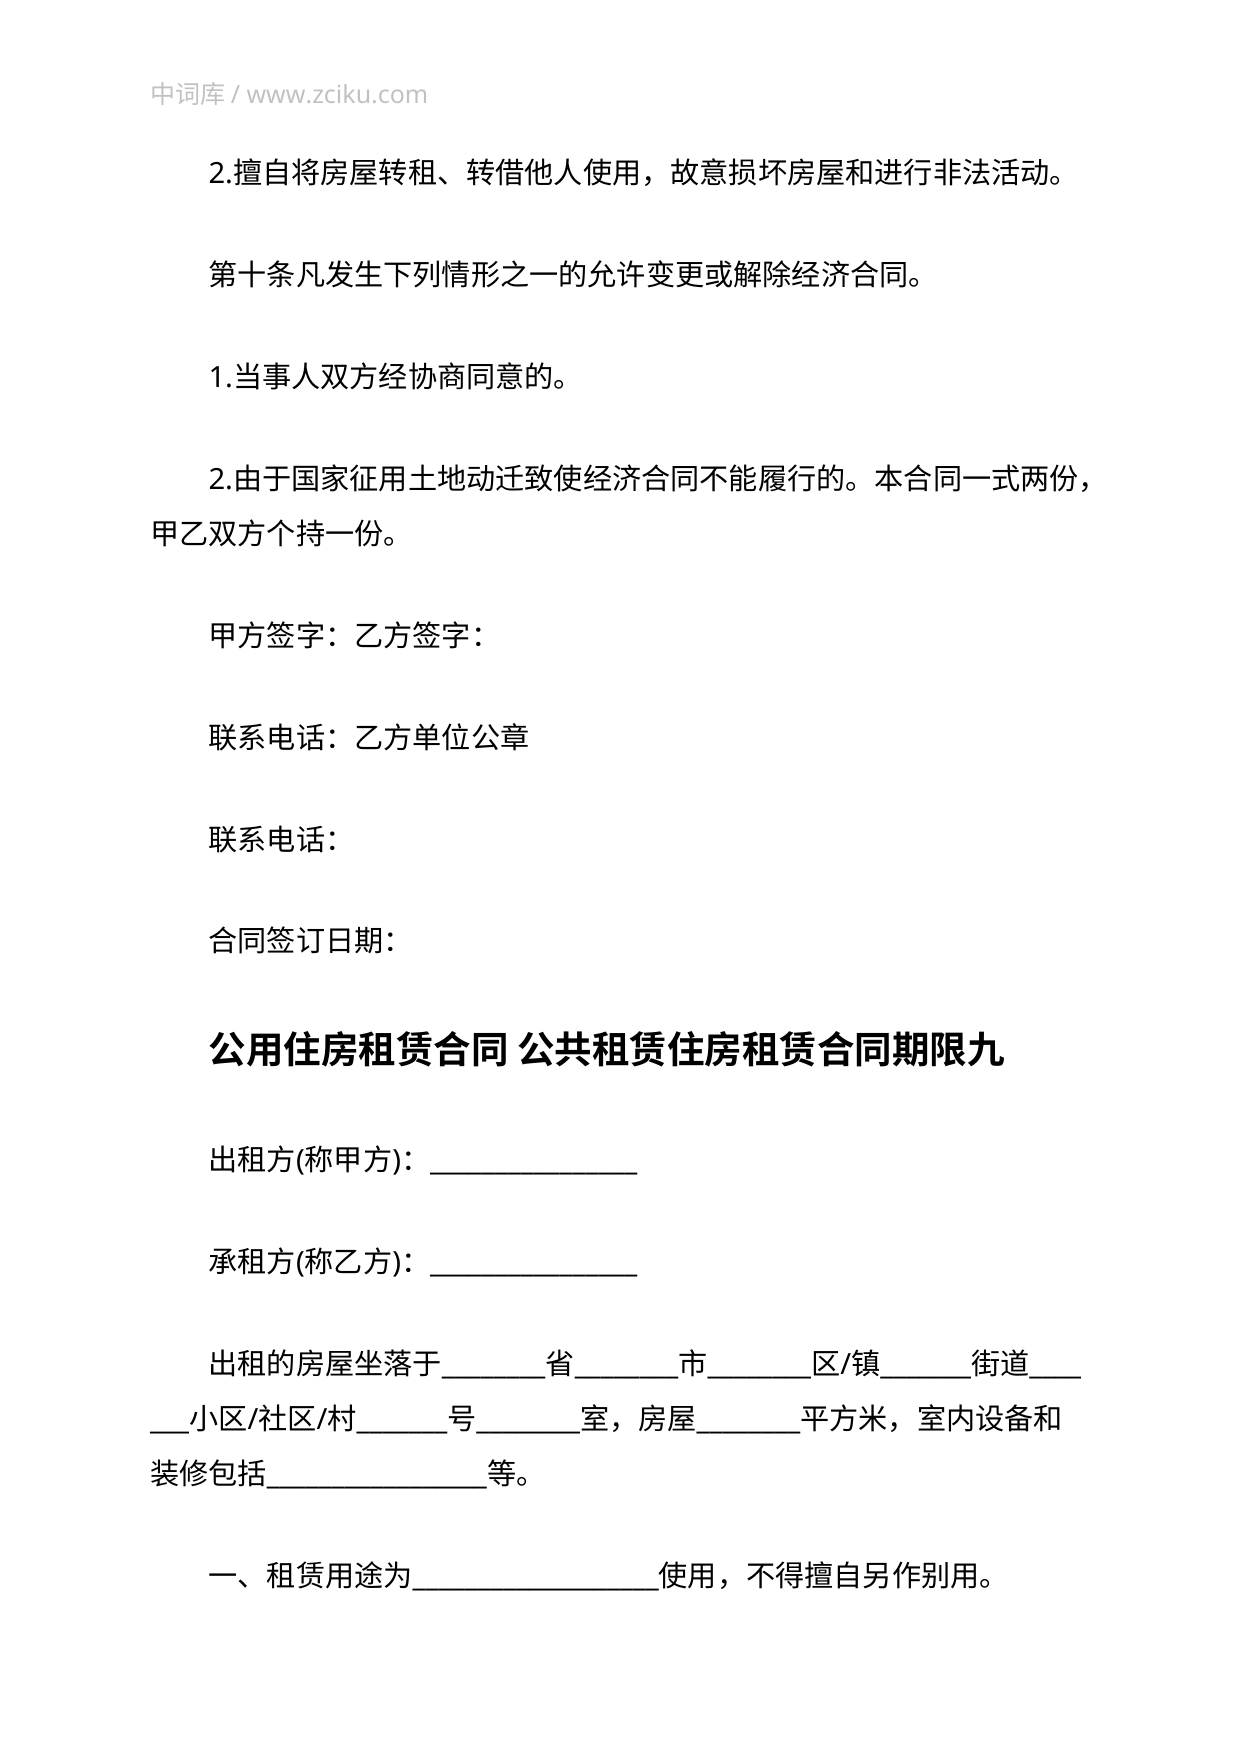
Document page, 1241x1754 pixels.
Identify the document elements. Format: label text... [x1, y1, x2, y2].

text 合同签订日期： [150, 918, 1090, 960]
text 承租方(称乙方)：________________ [150, 1239, 1090, 1281]
text 一、租赁用途为___________________使用，不得擅自另作别用。 [150, 1553, 1090, 1595]
text 甲方签字：乙方签字： [150, 612, 1090, 655]
text 1.当事人双方经协商同意的。 [150, 354, 1090, 396]
text 联系电话：乙方单位公章 [150, 714, 1090, 757]
text 公用住房租赁合同 公共租赁住房租赁合同期限九 [150, 1019, 1090, 1074]
text 第十条凡发生下列情形之一的允许变更或解除经济合同。 [150, 252, 1090, 294]
text 2.由于国家征用土地动迁致使经济合同不能履行的。本合同一式两份，甲乙双方个持一份。 [150, 456, 1090, 553]
text 出租的房屋坐落于________省________市________区/镇_______街道_______小区/社区/村_______号________室，房屋________平方米，室内设备和装修包括_________________等。 [150, 1341, 1090, 1493]
text 出租方(称甲方)：________________ [150, 1137, 1090, 1179]
text 联系电话： [150, 816, 1090, 858]
text 2.擅自将房屋转租、转借他人使用，故意损坏房屋和进行非法活动。 [150, 150, 1090, 192]
